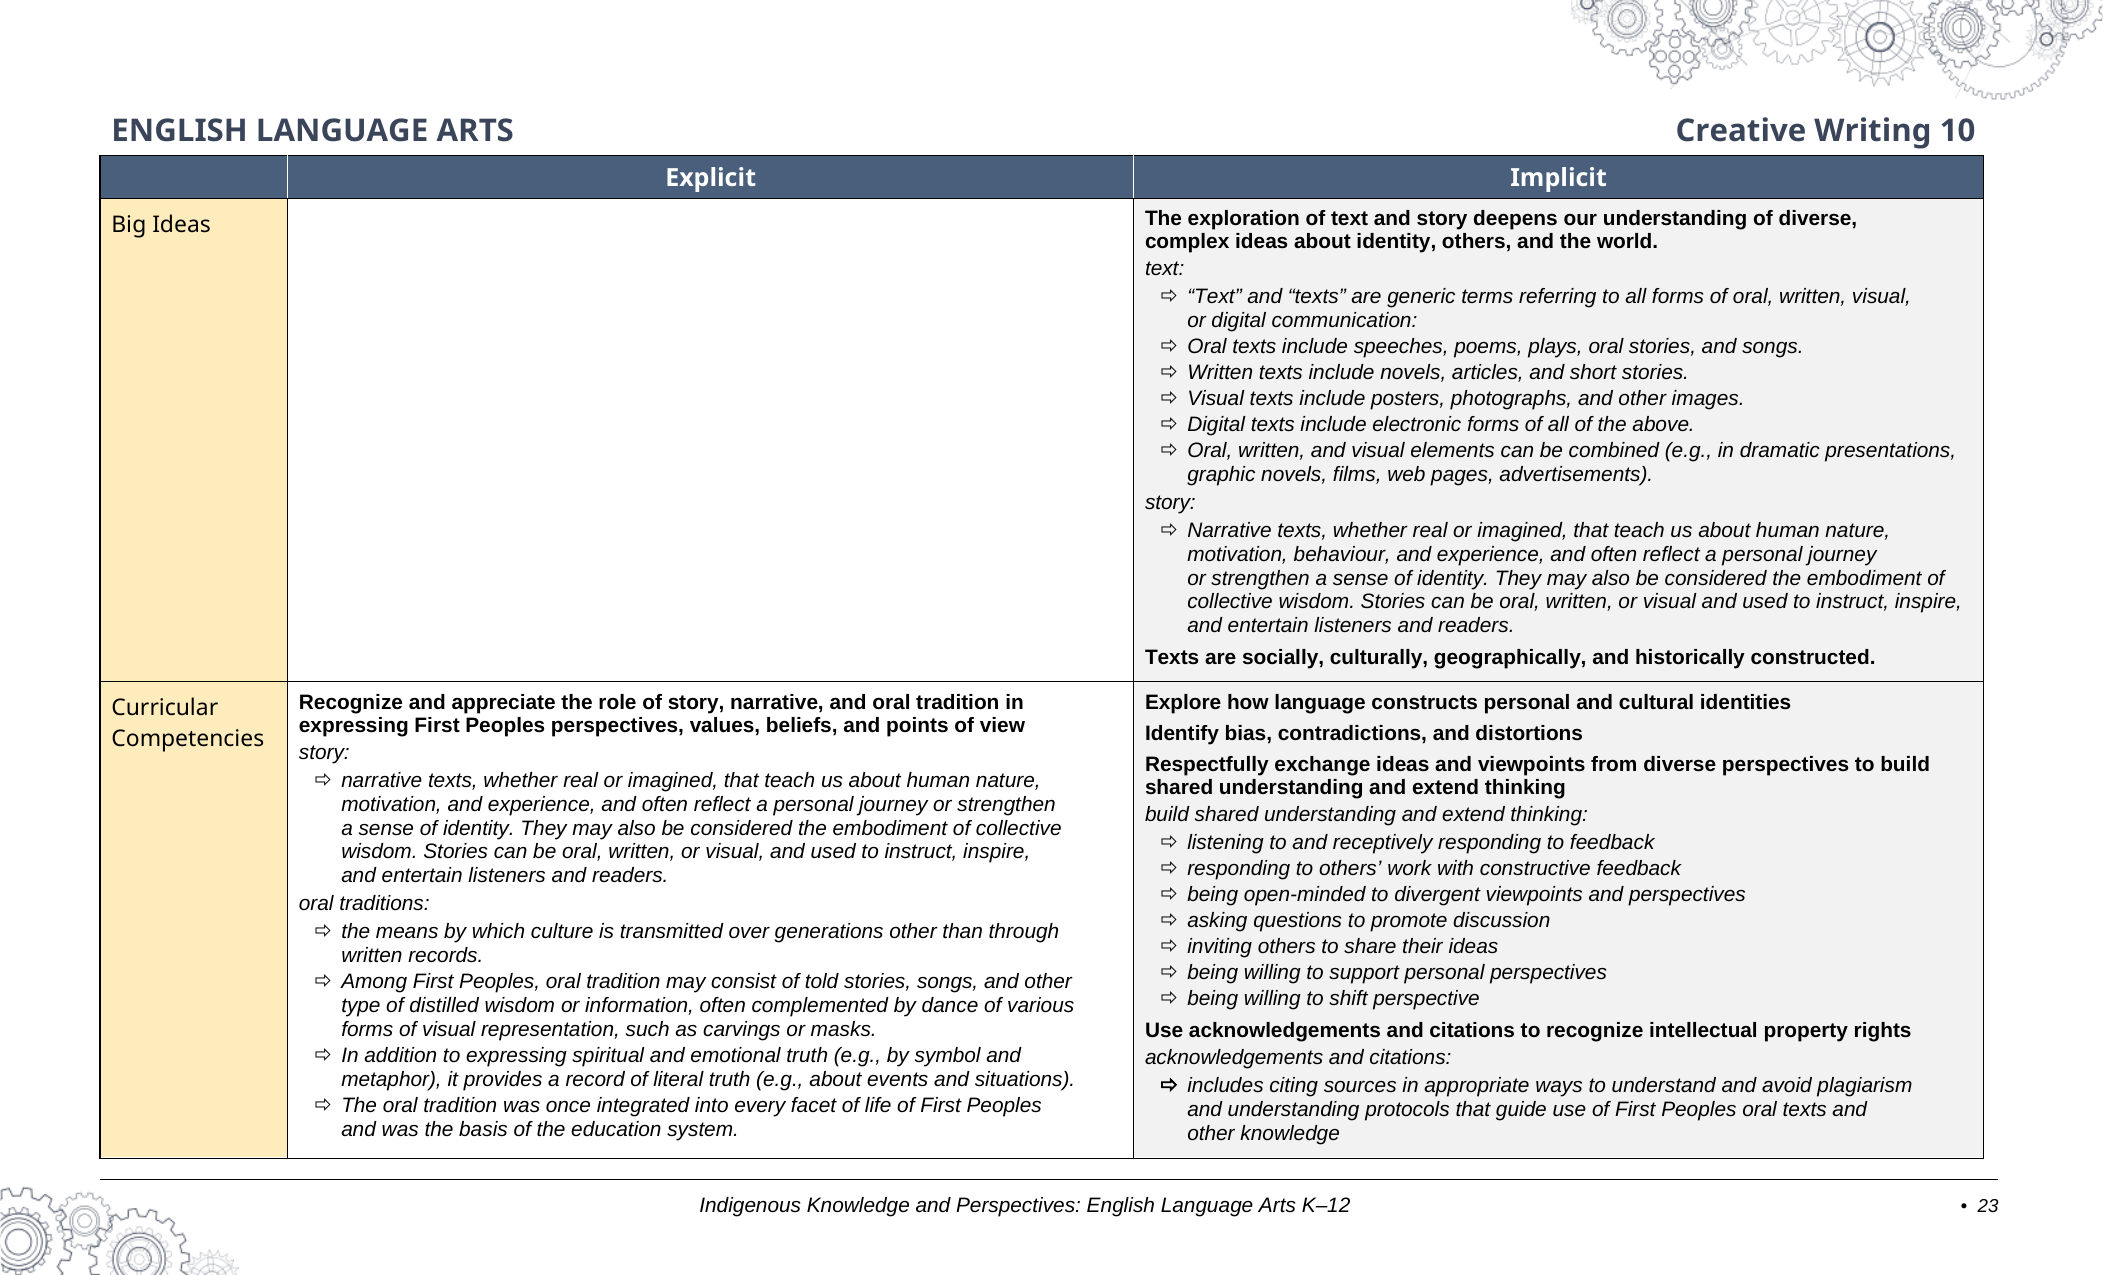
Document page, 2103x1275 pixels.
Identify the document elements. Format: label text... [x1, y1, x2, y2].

table_cell Implicit [1134, 156, 1983, 198]
table_cell Explicit [288, 156, 1133, 198]
table_cell Explore how language constructs personal and cultural identities Identify bias, contradictions, and distortions Respectfully exchange ideas and viewpoints from diverse perspectives to build shared understanding and extend thinking build shared understanding and extend thinking: listening to and receptively responding to feedback responding to others’ work with constructive feedback being open-minded to divergent viewpoints and perspectives asking questions to promote discussion inviting others to share their ideas being willing to support personal perspectives being willing to shift perspective Use acknowledgements and citations to recognize intellectual property rights acknowledgements and citations: includes citing sources in appropriate ways to understand and avoid plagiarism and understanding protocols that guide use of First Peoples oral texts and other knowledge [1134, 682, 1983, 1157]
table_cell Recognize and appreciate the role of story, narrative, and oral tradition in expressing First Peoples perspectives, values, beliefs, and points of view story: narrative texts, whether real or imagined, that teach us about human nature, motivation, and experience, and often reflect a personal journey or strengthen a sense of identity. They may also be considered the embodiment of collective wisdom. Stories can be oral, written, or visual, and used to instruct, inspire, and entertain listeners and readers. oral traditions: the means by which culture is transmitted over generations other than through written records. Among First Peoples, oral tradition may consist of told stories, songs, and other type of distilled wisdom or information, often complemented by dance of various forms of visual representation, such as carvings or masks. In addition to expressing spiritual and emotional truth (e.g., by symbol and metaphor), it provides a record of literal truth (e.g., about events and situations). The oral tradition was once integrated into every facet of life of First Peoples and was the basis of the education system. [288, 682, 1133, 1157]
table_header ENGLISH LANGUAGE ARTS Creative Writing 10 [100, 104, 1983, 155]
table_cell The exploration of text and story deepens our understanding of diverse, complex ideas about identity, others, and the world. text: “Text” and “texts” are generic terms referring to all forms of oral, written, visual, or digital communication: Oral texts include speeches, poems, plays, oral stories, and songs. Written texts include novels, articles, and short stories. Visual texts include posters, photographs, and other images. Digital texts include electronic forms of all of the above. Oral, written, and visual elements can be combined (e.g., in dramatic presentations, graphic novels, films, web pages, advertisements). story: Narrative texts, whether real or imagined, that teach us about human nature, motivation, behaviour, and experience, and often reflect a personal journey or strengthen a sense of identity. They may also be considered the embodiment of collective wisdom. Stories can be oral, written, or visual and used to instruct, inspire, and entertain listeners and readers. Texts are socially, culturally, geographically, and historically constructed. [1134, 199, 1983, 681]
table_cell [288, 199, 1133, 681]
table_cell [101, 156, 287, 198]
table_cell Curricular Competencies [101, 682, 287, 1157]
table_cell Big Ideas [101, 199, 287, 681]
